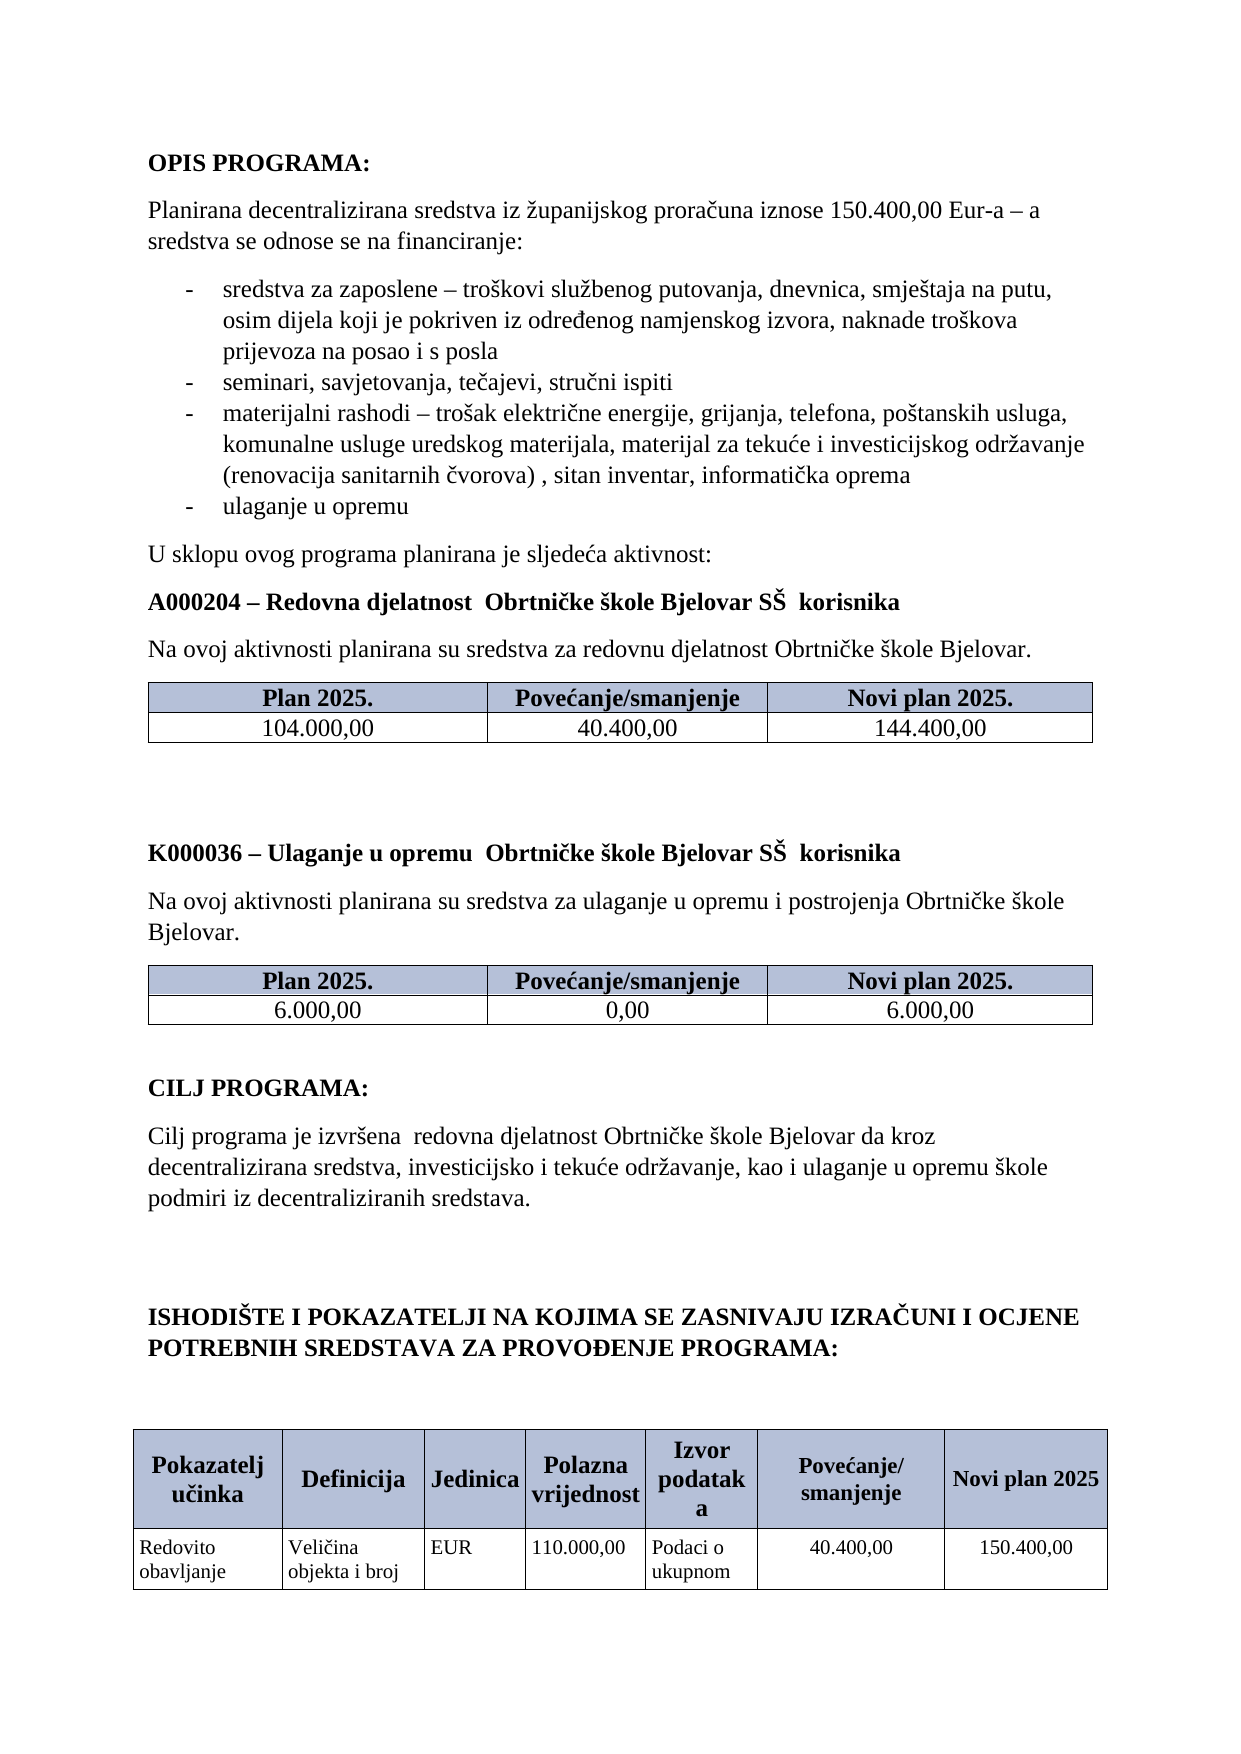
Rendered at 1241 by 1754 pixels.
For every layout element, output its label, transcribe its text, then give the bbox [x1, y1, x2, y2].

table_header Pokazatelj učinka [134, 1430, 282, 1528]
table_header Novi plan 2025. [768, 683, 1092, 712]
table_cell 0,00 [488, 996, 767, 1024]
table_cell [646, 1529, 757, 1589]
table_cell 144.400,00 [768, 713, 1092, 742]
text Na ovoj aktivnosti planirana su sredstva za redovnu djelatnost Obrtničke škole Bjelovar. [148, 634, 1093, 663]
table_cell 6.000,00 [768, 996, 1092, 1024]
table_cell 110.000,00 [526, 1529, 645, 1589]
table_header Izvor podataka [646, 1430, 757, 1528]
table_header Povećanje/smanjenje [488, 966, 767, 994]
table_header Plan 2025. [149, 966, 487, 994]
text OPIS PROGRAMA: [148, 148, 1093, 176]
table_header Povećanje/smanjenje [758, 1430, 944, 1528]
text A000204 – Redovna djelatnost Obrtničke škole Bjelovar SŠ korisnika [148, 587, 1093, 616]
table_header Polazna vrijednost [526, 1430, 645, 1528]
table_header Plan 2025. [149, 683, 487, 712]
table_cell 104.000,00 [149, 713, 487, 742]
table_cell 6.000,00 [149, 996, 487, 1024]
text Na ovoj aktivnosti planirana su sredstva za ulaganje u opremu i postrojenja Obrtničke škole Bjelovar. [148, 886, 1093, 946]
table_header Povećanje/smanjenje [488, 683, 767, 712]
table_header Novi plan 2025 [945, 1430, 1107, 1528]
table_cell 40.400,00 [758, 1529, 944, 1589]
text Cilj programa je izvršena redovna djelatnost Obrtničke škole Bjelovar da kroz decentralizirana sredstva, investicijsko i tekuće održavanje, kao i ulaganje u opremu škole podmiri iz decentraliziranih sredstava. [148, 1121, 1093, 1212]
table_header Novi plan 2025. [768, 966, 1092, 994]
list seminari, savjetovanja, tečajevi, stručni ispiti [185, 367, 1093, 396]
text K000036 – Ulaganje u opremu Obrtničke škole Bjelovar SŠ korisnika [148, 838, 1093, 867]
table_cell 150.400,00 [945, 1529, 1107, 1589]
list ulaganje u opremu [185, 491, 1093, 520]
text CILJ PROGRAMA: [148, 1073, 1093, 1102]
table_cell EUR [425, 1529, 525, 1589]
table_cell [283, 1529, 424, 1589]
text ISHODIŠTE I POKAZATELJI NA KOJIMA SE ZASNIVAJU IZRAČUNI I OCJENE POTREBNIH SREDSTAVA ZA PROVOĐENJE PROGRAMA: [148, 1302, 1093, 1362]
list sredstva za zaposlene – troškovi službenog putovanja, dnevnica, smještaja na putu, osim dijela koji je pokriven iz određenog namjenskog izvora, naknade troškova prijevoza na posao i s posla [185, 274, 1093, 365]
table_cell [134, 1529, 282, 1589]
table_header Definicija [283, 1430, 424, 1528]
table_header Jedinica [425, 1430, 525, 1528]
list materijalni rashodi – trošak električne energije, grijanja, telefona, poštanskih usluga, komunalne usluge uredskog materijala, materijal za tekuće i investicijskog održavanje (renovacija sanitarnih čvorova) , sitan inventar, informatička oprema [185, 398, 1093, 489]
text U sklopu ovog programa planirana je sljedeća aktivnost: [148, 539, 1093, 568]
table_cell 40.400,00 [488, 713, 767, 742]
text Planirana decentralizirana sredstva iz županijskog proračuna iznose 150.400,00 Eur-a – a sredstva se odnose se na financiranje: [148, 195, 1093, 255]
